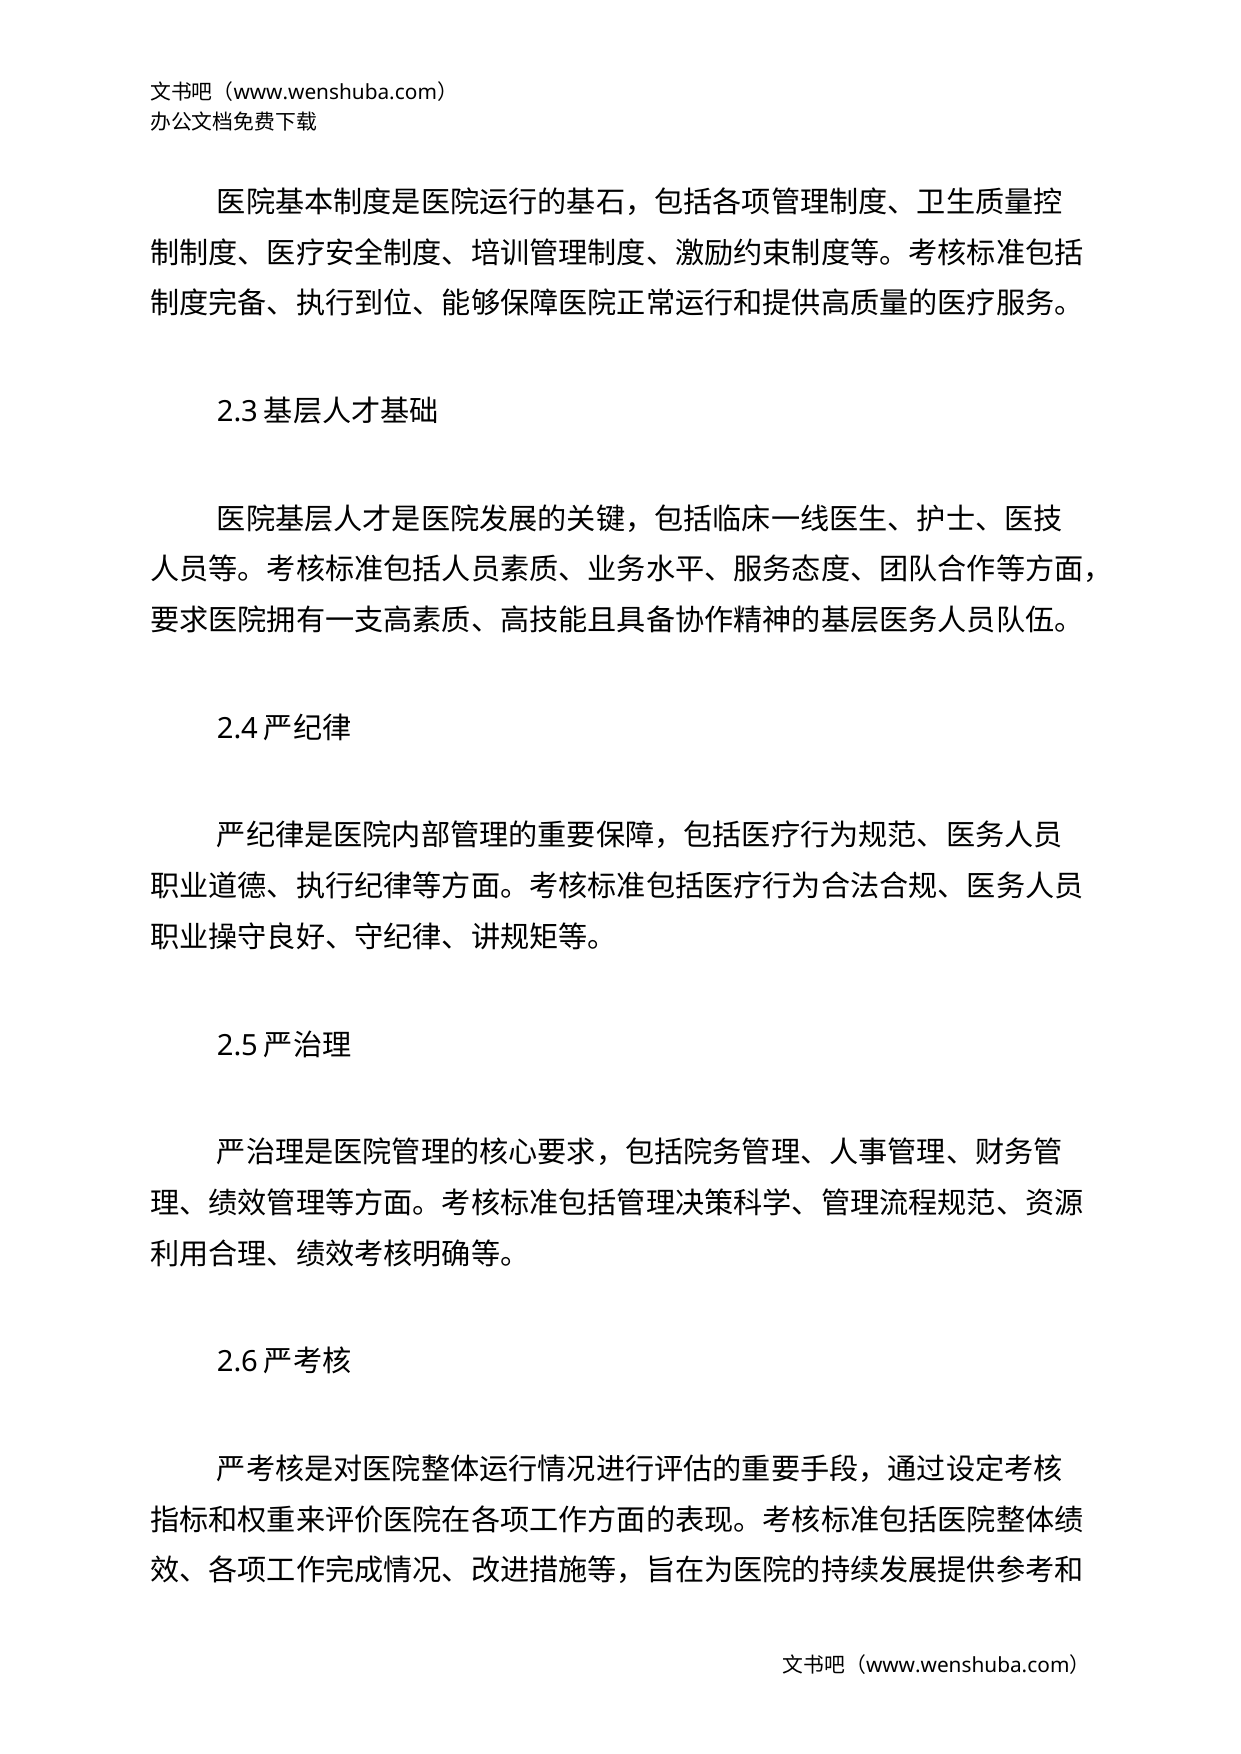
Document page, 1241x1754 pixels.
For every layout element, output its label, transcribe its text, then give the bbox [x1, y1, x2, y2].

text 2.5严治理 [150, 1021, 1090, 1063]
text 医院基本制度是医院运行的基石，包括各项管理制度、卫生质量控制制度、医疗安全制度、培训管理制度、激励约束制度等。考核标准包括制度完备、执行到位、能够保障医院正常运行和提供高质量的医疗服务。 [150, 178, 1090, 322]
text 2.3基层人才基础 [150, 387, 1090, 430]
text 严治理是医院管理的核心要求，包括院务管理、人事管理、财务管理、绩效管理等方面。考核标准包括管理决策科学、管理流程规范、资源利用合理、绩效考核明确等。 [150, 1129, 1090, 1272]
text 2.4严纪律 [150, 704, 1090, 747]
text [150, 1446, 1090, 1589]
text 2.6严考核 [150, 1338, 1090, 1380]
text 严纪律是医院内部管理的重要保障，包括医疗行为规范、医务人员职业道德、执行纪律等方面。考核标准包括医疗行为合法合规、医务人员职业操守良好、守纪律、讲规矩等。 [150, 812, 1090, 956]
text 医院基层人才是医院发展的关键，包括临床一线医生、护士、医技人员等。考核标准包括人员素质、业务水平、服务态度、团队合作等方面，要求医院拥有一支高素质、高技能且具备协作精神的基层医务人员队伍。 [150, 495, 1090, 639]
